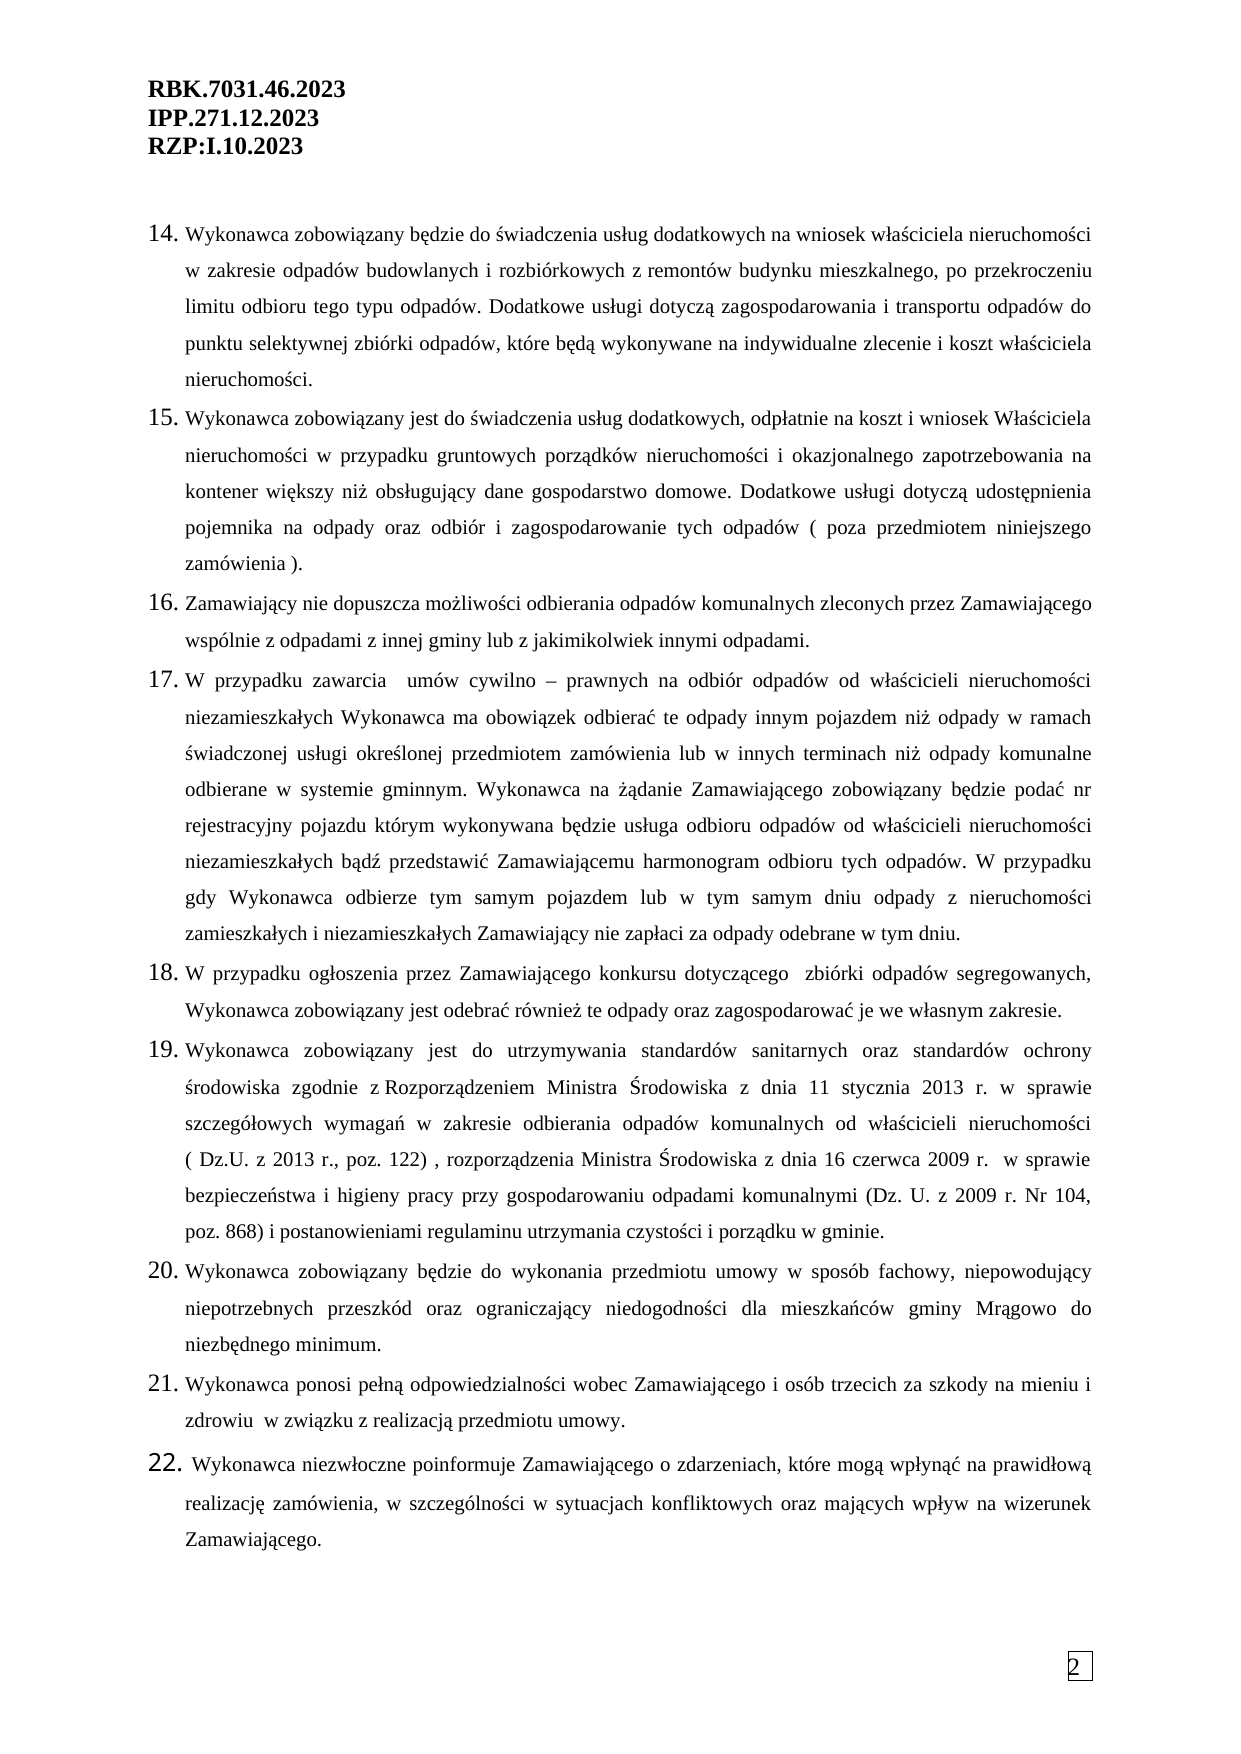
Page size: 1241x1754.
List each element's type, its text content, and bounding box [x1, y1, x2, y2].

list Zamawiający nie dopuszcza możliwości odbierania odpadów komunalnych zleconych przez Zamawiającego wspólnie z odpadami z innej gminy lub z jakimikolwiek innymi odpadami. [148, 587, 1092, 652]
list Wykonawca zobowiązany będzie do wykonania przedmiotu umowy w sposób fachowy, niepowodujący niepotrzebnych przeszkód oraz ograniczający niedogodności dla mieszkańców gminy Mrągowo do niezbędnego minimum. [148, 1255, 1092, 1356]
list Wykonawca zobowiązany będzie do świadczenia usług dodatkowych na wniosek właściciela nieruchomości w zakresie odpadów budowlanych i rozbiórkowych z remontów budynku mieszkalnego, po przekroczeniu limitu odbioru tego typu odpadów. Dodatkowe usługi dotyczą zagospodarowania i transportu odpadów do punktu selektywnej zbiórki odpadów, które będą wykonywane na indywidualne zlecenie i koszt właściciela nieruchomości. [148, 218, 1092, 391]
list Wykonawca zobowiązany jest do utrzymywania standardów sanitarnych oraz standardów ochrony środowiska zgodnie z Rozporządzeniem Ministra Środowiska z dnia 11 stycznia 2013 r. w sprawie szczegółowych wymagań w zakresie odbierania odpadów komunalnych od właścicieli nieruchomości ( Dz.U. z 2013 r., poz. 122) , rozporządzenia Ministra Środowiska z dnia 16 czerwca 2009 r. w sprawie bezpieczeństwa i higieny pracy przy gospodarowaniu odpadami komunalnymi (Dz. U. z 2009 r. Nr 104, poz. 868) i postanowieniami regulaminu utrzymania czystości i porządku w gminie. [148, 1034, 1092, 1243]
list W przypadku ogłoszenia przez Zamawiającego konkursu dotyczącego zbiórki odpadów segregowanych, Wykonawca zobowiązany jest odebrać również te odpady oraz zagospodarować je we własnym zakresie. [148, 957, 1092, 1022]
list Wykonawca ponosi pełną odpowiedzialności wobec Zamawiającego i osób trzecich za szkody na mieniu i zdrowiu w związku z realizacją przedmiotu umowy. [148, 1368, 1092, 1432]
list W przypadku zawarcia umów cywilno – prawnych na odbiór odpadów od właścicieli nieruchomości niezamieszkałych Wykonawca ma obowiązek odbierać te odpady innym pojazdem niż odpady w ramach świadczonej usługi określonej przedmiotem zamówienia lub w innych terminach niż odpady komunalne odbierane w systemie gminnym. Wykonawca na żądanie Zamawiającego zobowiązany będzie podać nr rejestracyjny pojazdu którym wykonywana będzie usługa odbioru odpadów od właścicieli nieruchomości niezamieszkałych bądź przedstawić Zamawiającemu harmonogram odbioru tych odpadów. W przypadku gdy Wykonawca odbierze tym samym pojazdem lub w tym samym dniu odpady z nieruchomości zamieszkałych i niezamieszkałych Zamawiający nie zapłaci za odpady odebrane w tym dniu. [148, 664, 1092, 945]
list Wykonawca niezwłoczne poinformuje Zamawiającego o zdarzeniach, które mogą wpłynąć na prawidłową realizację zamówienia, w szczególności w sytuacjach konfliktowych oraz mających wpływ na wizerunek Zamawiającego. [148, 1444, 1092, 1551]
list Wykonawca zobowiązany jest do świadczenia usług dodatkowych, odpłatnie na koszt i wniosek Właściciela nieruchomości w przypadku gruntowych porządków nieruchomości i okazjonalnego zapotrzebowania na kontener większy niż obsługujący dane gospodarstwo domowe. Dodatkowe usługi dotyczą udostępnienia pojemnika na odpady oraz odbiór i zagospodarowanie tych odpadów ( poza przedmiotem niniejszego zamówienia ). [148, 402, 1092, 575]
